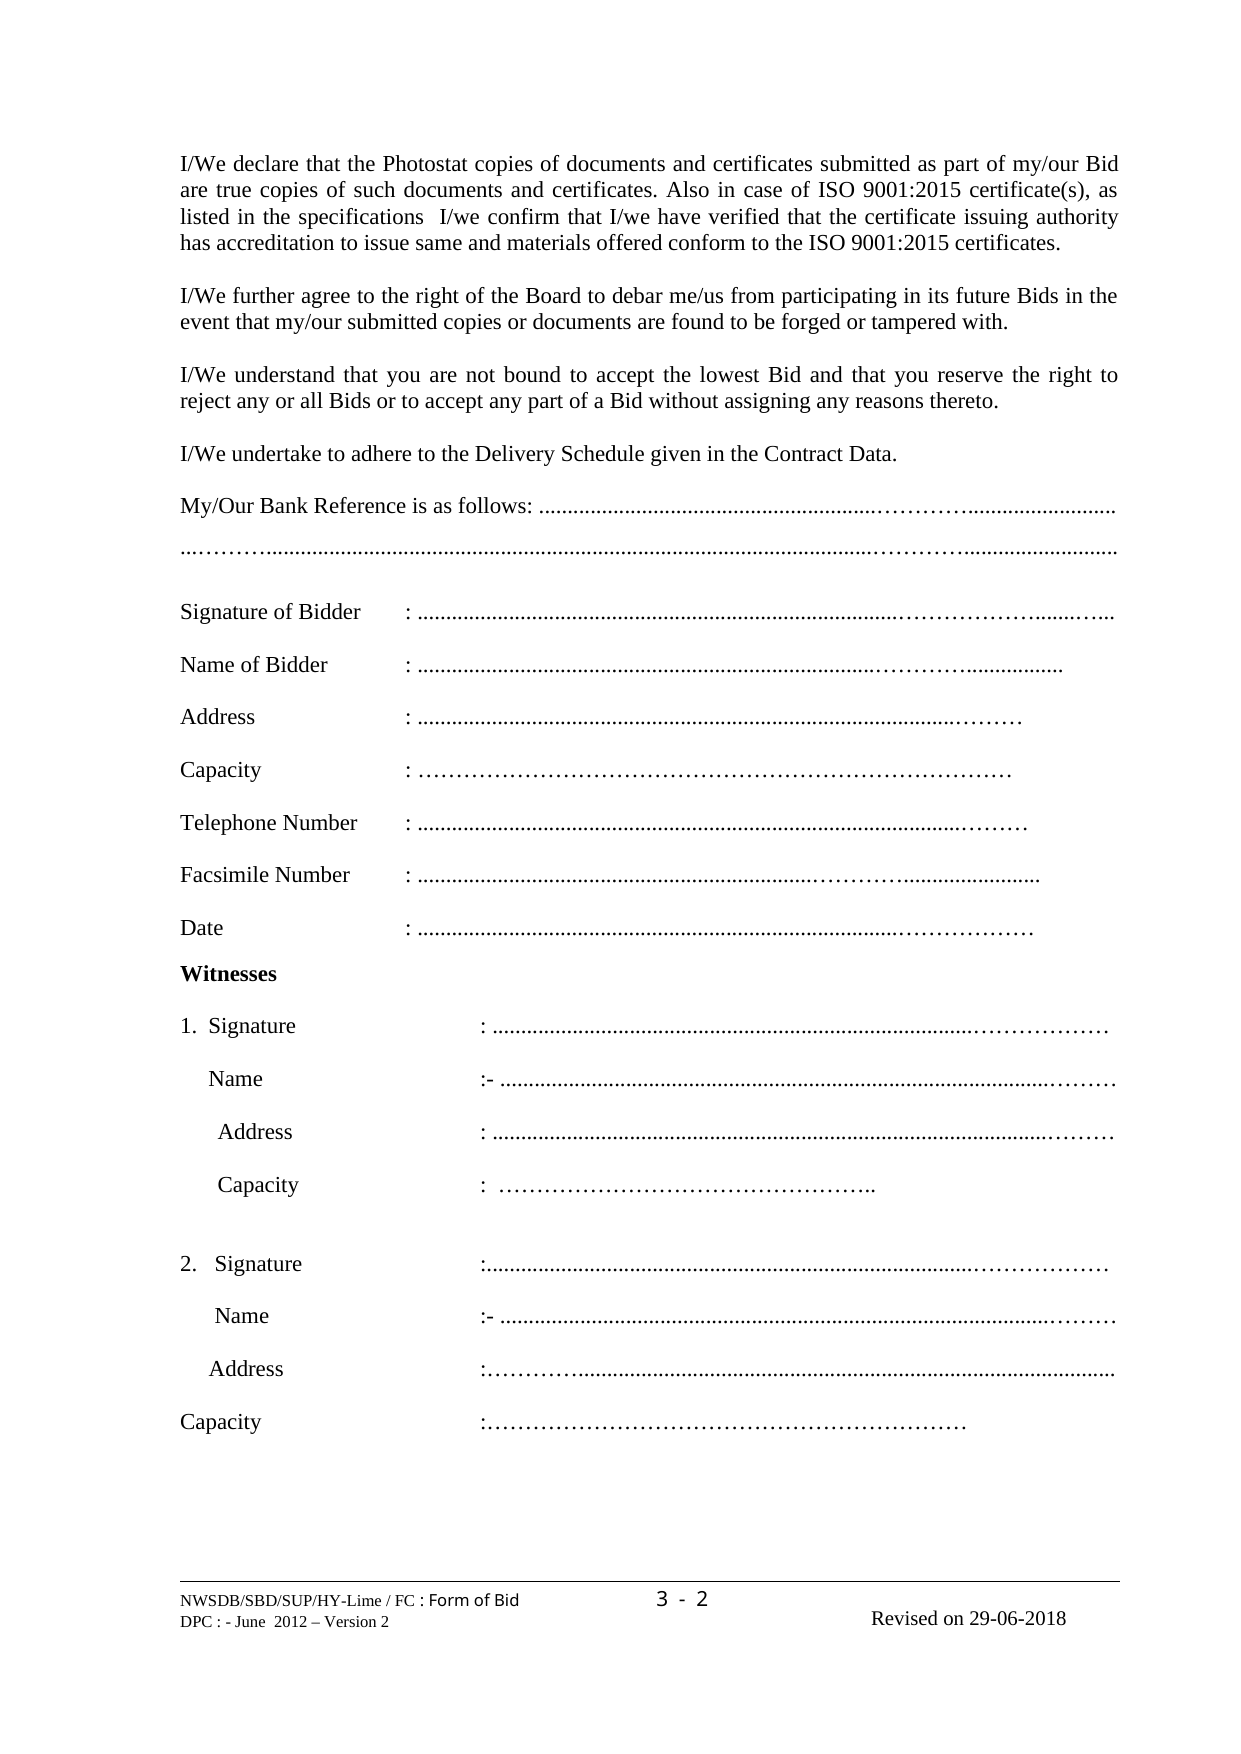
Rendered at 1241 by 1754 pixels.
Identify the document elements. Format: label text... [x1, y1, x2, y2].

text Date : ....................................................................................……………… [180, 914, 1120, 941]
text I/We undertake to adhere to the Delivery Schedule given in the Contract Data. [180, 440, 1120, 466]
text Name :- ................................................................................................……… [180, 1302, 1120, 1329]
text Name of Bidder : ................................................................................…………................. [180, 651, 1120, 677]
text 1. Signature : ....................................................................................……………… [180, 1012, 1120, 1039]
text Capacity : …………………………………………………………………… [180, 756, 1120, 782]
text Address : .................................................................................................……… [217, 1118, 1120, 1144]
text Telephone Number : ...............................................................................................……… [180, 809, 1120, 835]
text Address : ..............................................................................................……… [180, 703, 1120, 730]
text ...………..........................................................................................................…………........................... [180, 533, 1120, 560]
text I/We understand that you are not bound to accept the lowest Bid and that you reserve the right to reject any or all Bids or to accept any part of a Bid without assigning any reasons thereto. [180, 361, 1120, 413]
text Capacity :……………………………………………………… [180, 1408, 1120, 1434]
text Signature of Bidder : ....................................................................................……………….......…... [180, 598, 1120, 624]
text My/Our Bank Reference is as follows: ...........................................................………….......................... [180, 493, 1120, 519]
text Address :………….............................................................................................. [180, 1355, 1120, 1381]
text 2. Signature :.....................................................................................……………… [180, 1250, 1120, 1276]
text Name :- ................................................................................................……… [208, 1065, 1120, 1092]
text Witnesses [180, 960, 1120, 986]
text Capacity : ………………………………………….. [217, 1171, 1120, 1197]
text I/We declare that the Photostat copies of documents and certificates submitted as part of my/our Bid are true copies of such documents and certificates. Also in case of ISO 9001:2015 certificate(s), as listed in the specifications I/we confirm that I/we have verified that the certificate issuing authority has accreditation to issue same and materials offered conform to the ISO 9001:2015 certificates. [180, 150, 1120, 255]
text I/We further agree to the right of the Board to debar me/us from participating in its future Bids in the event that my/our submitted copies or documents are found to be forged or tampered with. [180, 282, 1120, 334]
text Facsimile Number : .....................................................................…………........................ [180, 862, 1120, 888]
